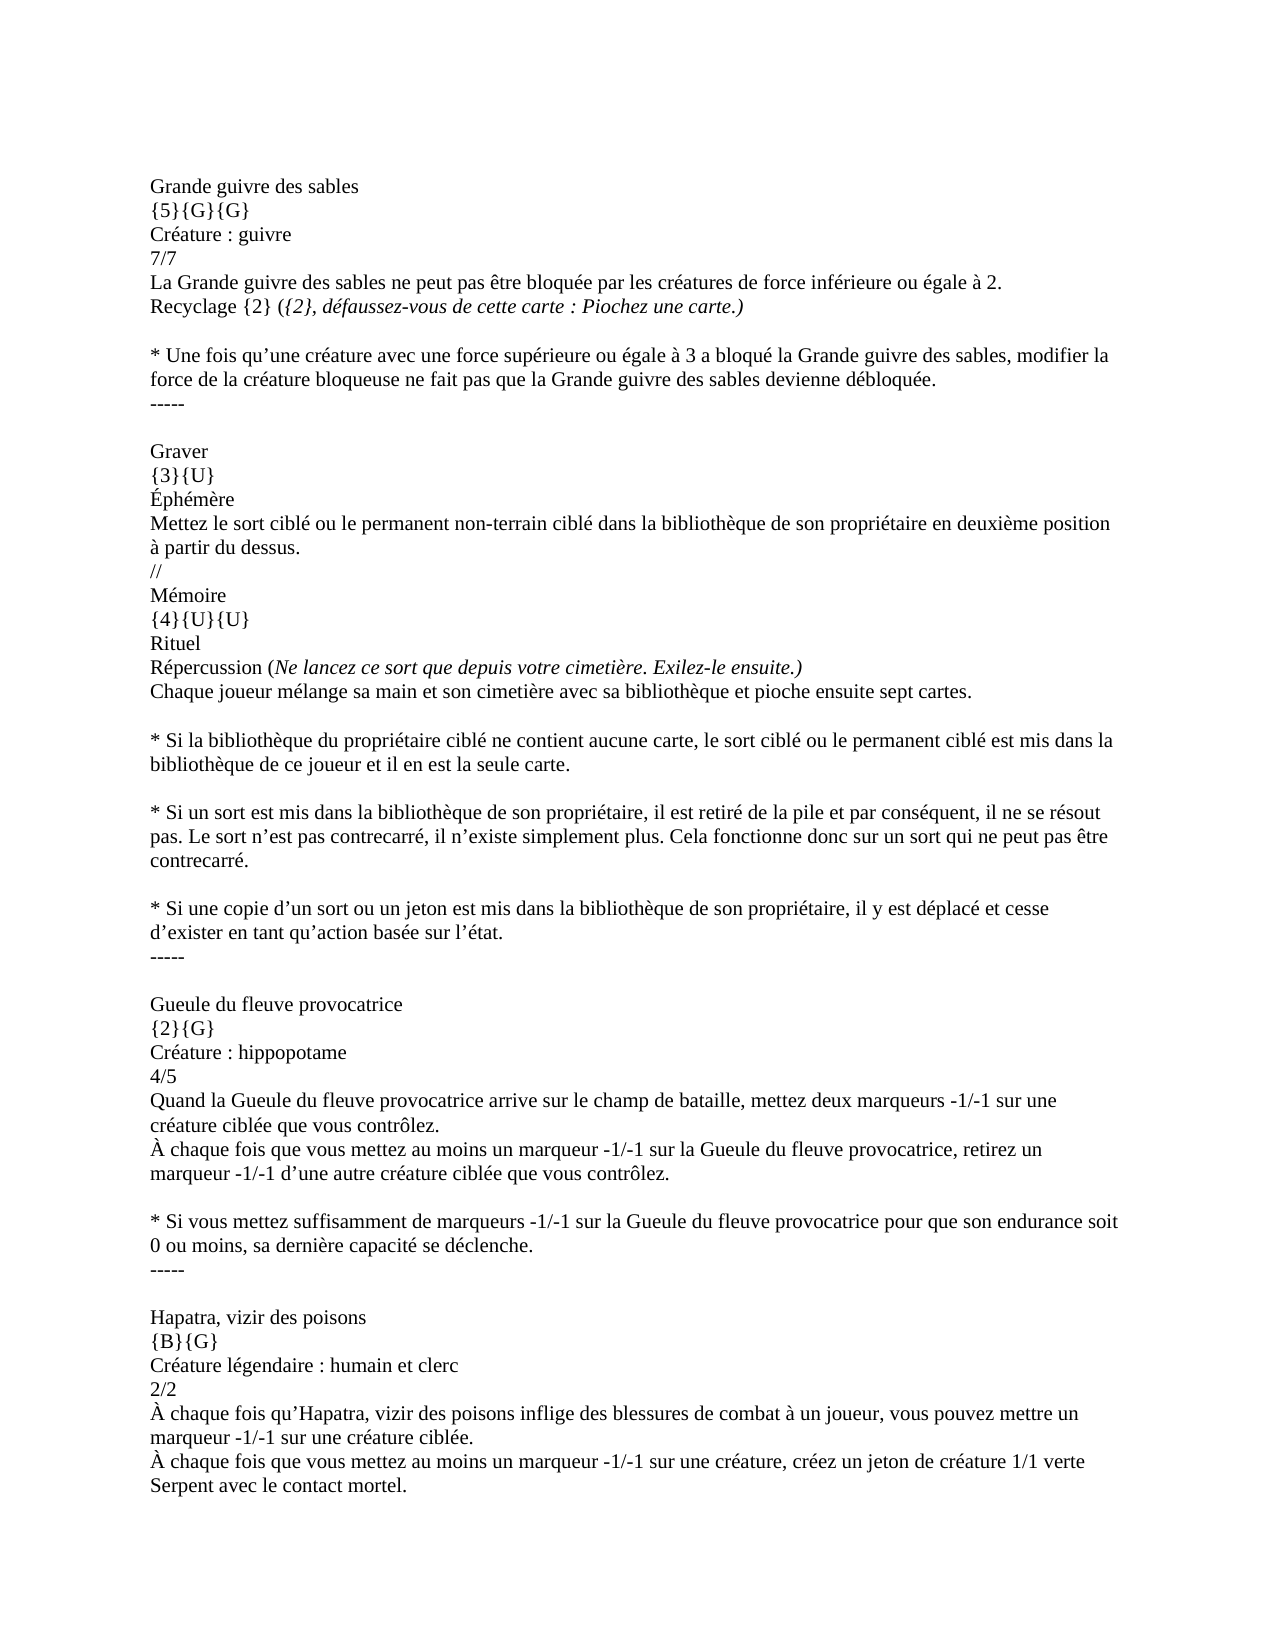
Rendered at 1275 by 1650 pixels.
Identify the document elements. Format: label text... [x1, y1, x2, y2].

text // Mémoire {4}{U}{U} Rituel Répercussion (Ne lancez ce sort que depuis votre cimetière. Exilez-le ensuite.) Chaque joueur mélange sa main et son cimetière avec sa bibliothèque et pioche ensuite sept cartes. * Si la bibliothèque du propriétaire ciblé ne contient aucune carte, le sort ciblé ou le permanent ciblé est mis dans la bibliothèque de ce joueur et il en est la seule carte. * Si un sort est mis dans la bibliothèque de son propriétaire, il est retiré de la pile et par conséquent, il ne se résout pas. Le sort n’est pas contrecarré, il n’existe simplement plus. Cela fonctionne donc sur un sort qui ne peut pas être contrecarré. [150, 559, 1125, 872]
text Grande guivre des sables {5}{G}{G} Créature : guivre 7/7 La Grande guivre des sables ne peut pas être bloquée par les créatures de force inférieure ou égale à 2. Recyclage {2} ({2}, défaussez-vous de cette carte : Piochez une carte.) * Une fois qu’une créature avec une force supérieure ou égale à 3 a bloqué la Grande guivre des sables, modifier la force de la créature bloqueuse ne fait pas que la Grande guivre des sables devienne débloquée. ----- Graver {3}{U} Éphémère Mettez le sort ciblé ou le permanent non-terrain ciblé dans la bibliothèque de son propriétaire en deuxième position à partir du dessus. [150, 150, 1125, 559]
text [150, 896, 1125, 1497]
